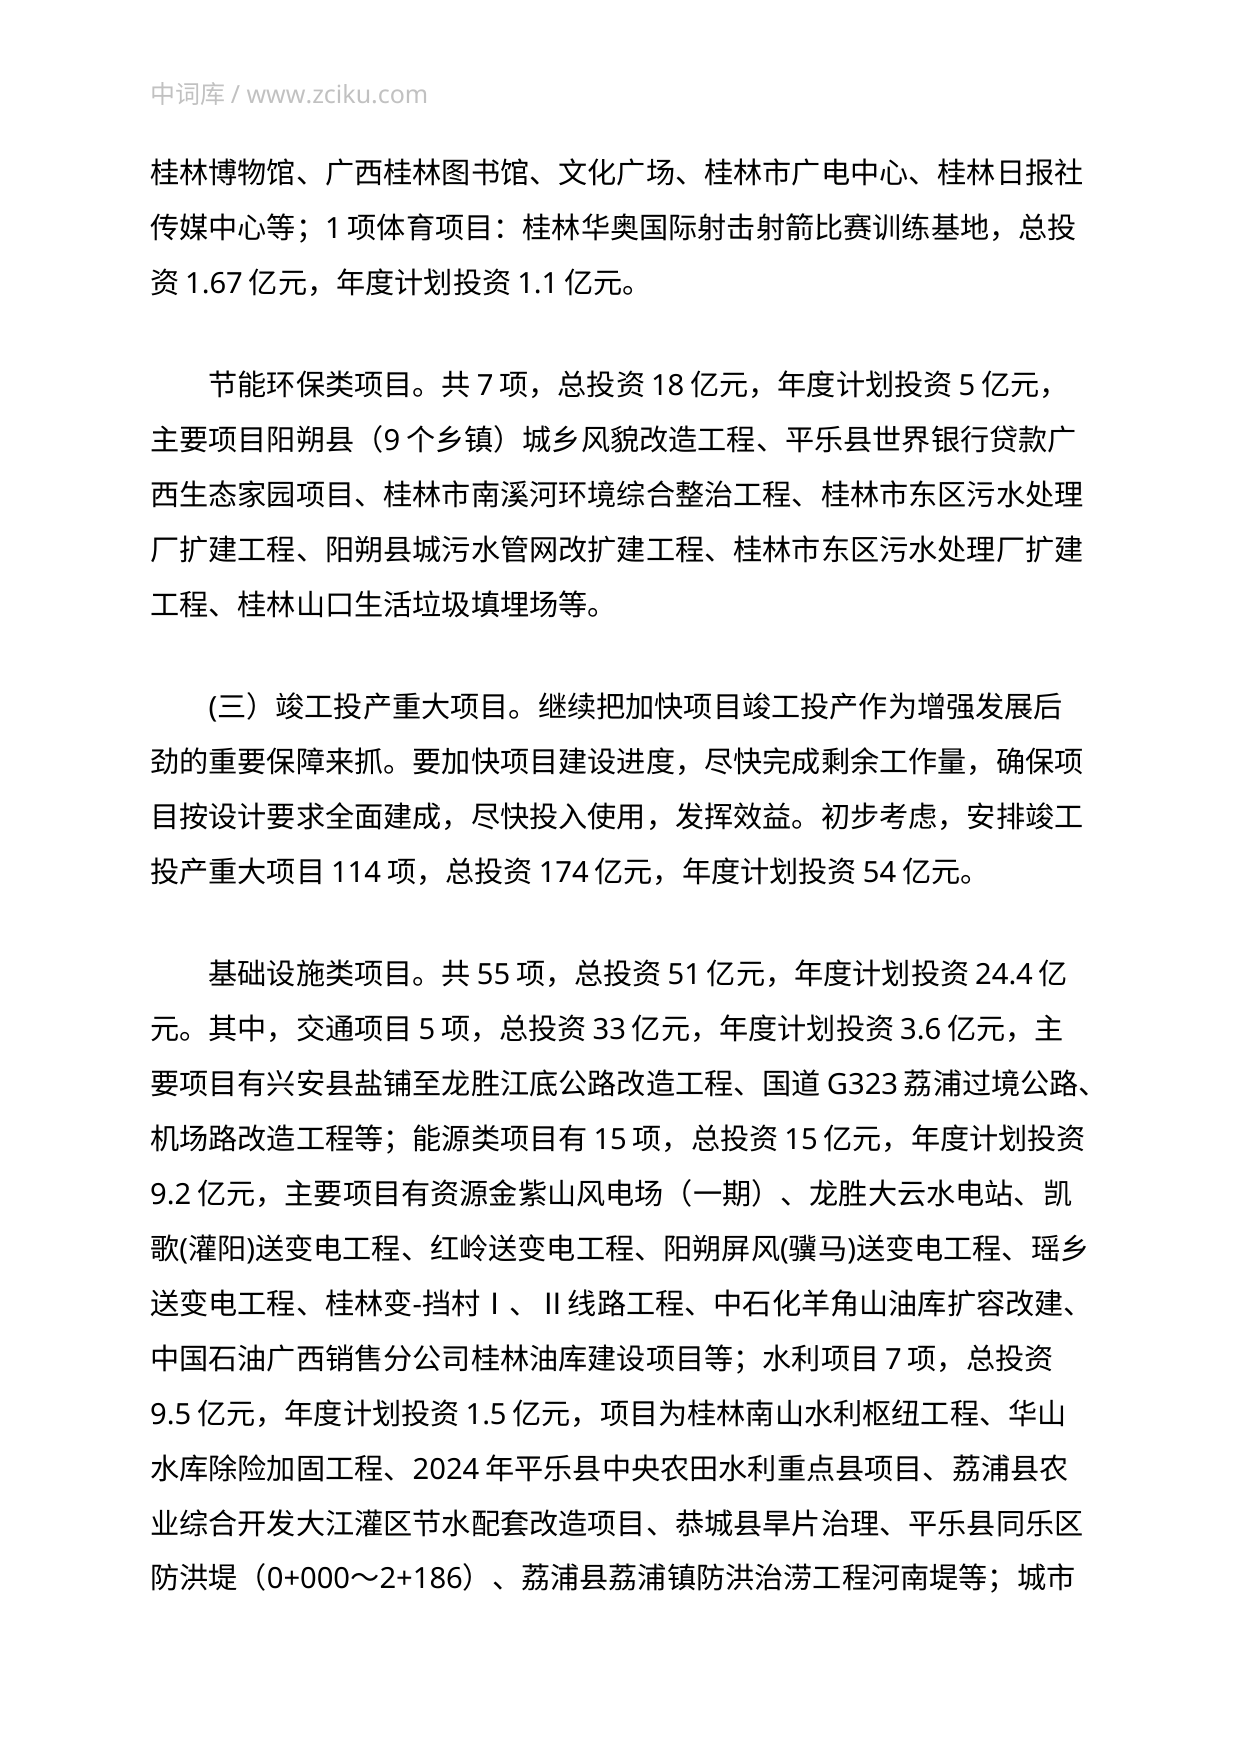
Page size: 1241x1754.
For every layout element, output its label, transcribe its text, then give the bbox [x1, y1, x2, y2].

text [150, 150, 1090, 302]
text (三）竣工投产重大项目。继续把加快项目竣工投产作为增强发展后劲的重要保障来抓。要加快项目建设进度，尽快完成剩余工作量，确保项目按设计要求全面建成，尽快投入使用，发挥效益。初步考虑，安排竣工投产重大项目114项，总投资174亿元，年度计划投资54亿元。 [150, 683, 1090, 891]
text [150, 950, 1090, 1597]
text 节能环保类项目。共7项，总投资18亿元，年度计划投资5亿元，主要项目阳朔县（9个乡镇）城乡风貌改造工程、平乐县世界银行贷款广西生态家园项目、桂林市南溪河环境综合整治工程、桂林市东区污水处理厂扩建工程、阳朔县城污水管网改扩建工程、桂林市东区污水处理厂扩建工程、桂林山口生活垃圾填埋场等。 [150, 362, 1090, 624]
